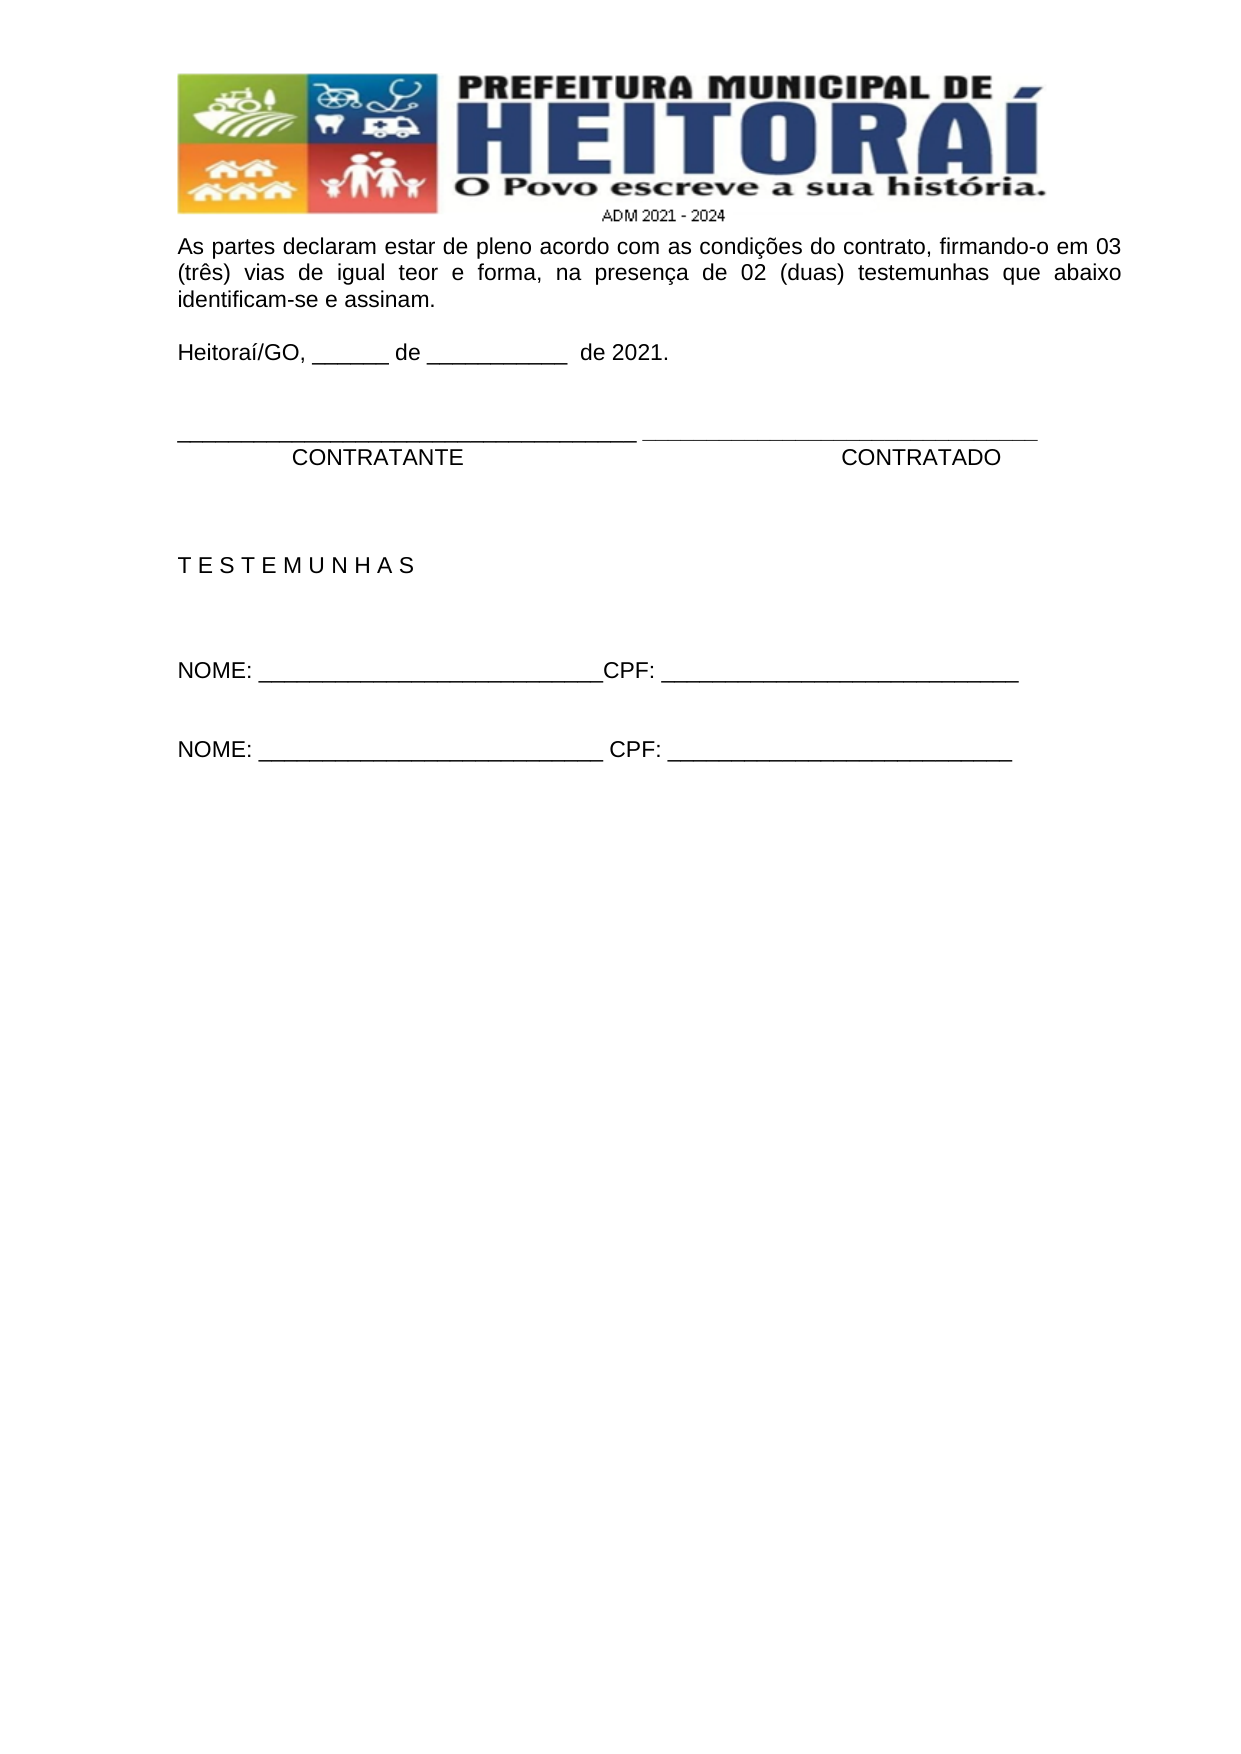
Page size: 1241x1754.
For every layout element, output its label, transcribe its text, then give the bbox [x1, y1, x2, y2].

picture [177, 73, 1063, 233]
text CONTRATANTE CONTRATADO [177, 444, 1122, 470]
text Heitoraí/GO, ______ de ___________ de 2021. [177, 338, 1122, 365]
text ____________________________________ _______________________________ [177, 417, 1122, 444]
text NOME: ___________________________CPF: ____________________________ [177, 657, 1122, 683]
text T E S T E M U N H A S [177, 552, 1122, 578]
text As partes declaram estar de pleno acordo com as condições do contrato, firmando-o em 03 (três) vias de igual teor e forma, na presença de 02 (duas) testemunhas que abaixo identificam-se e assinam. [177, 233, 1122, 312]
text NOME: ___________________________ CPF: ___________________________ [177, 736, 1122, 762]
